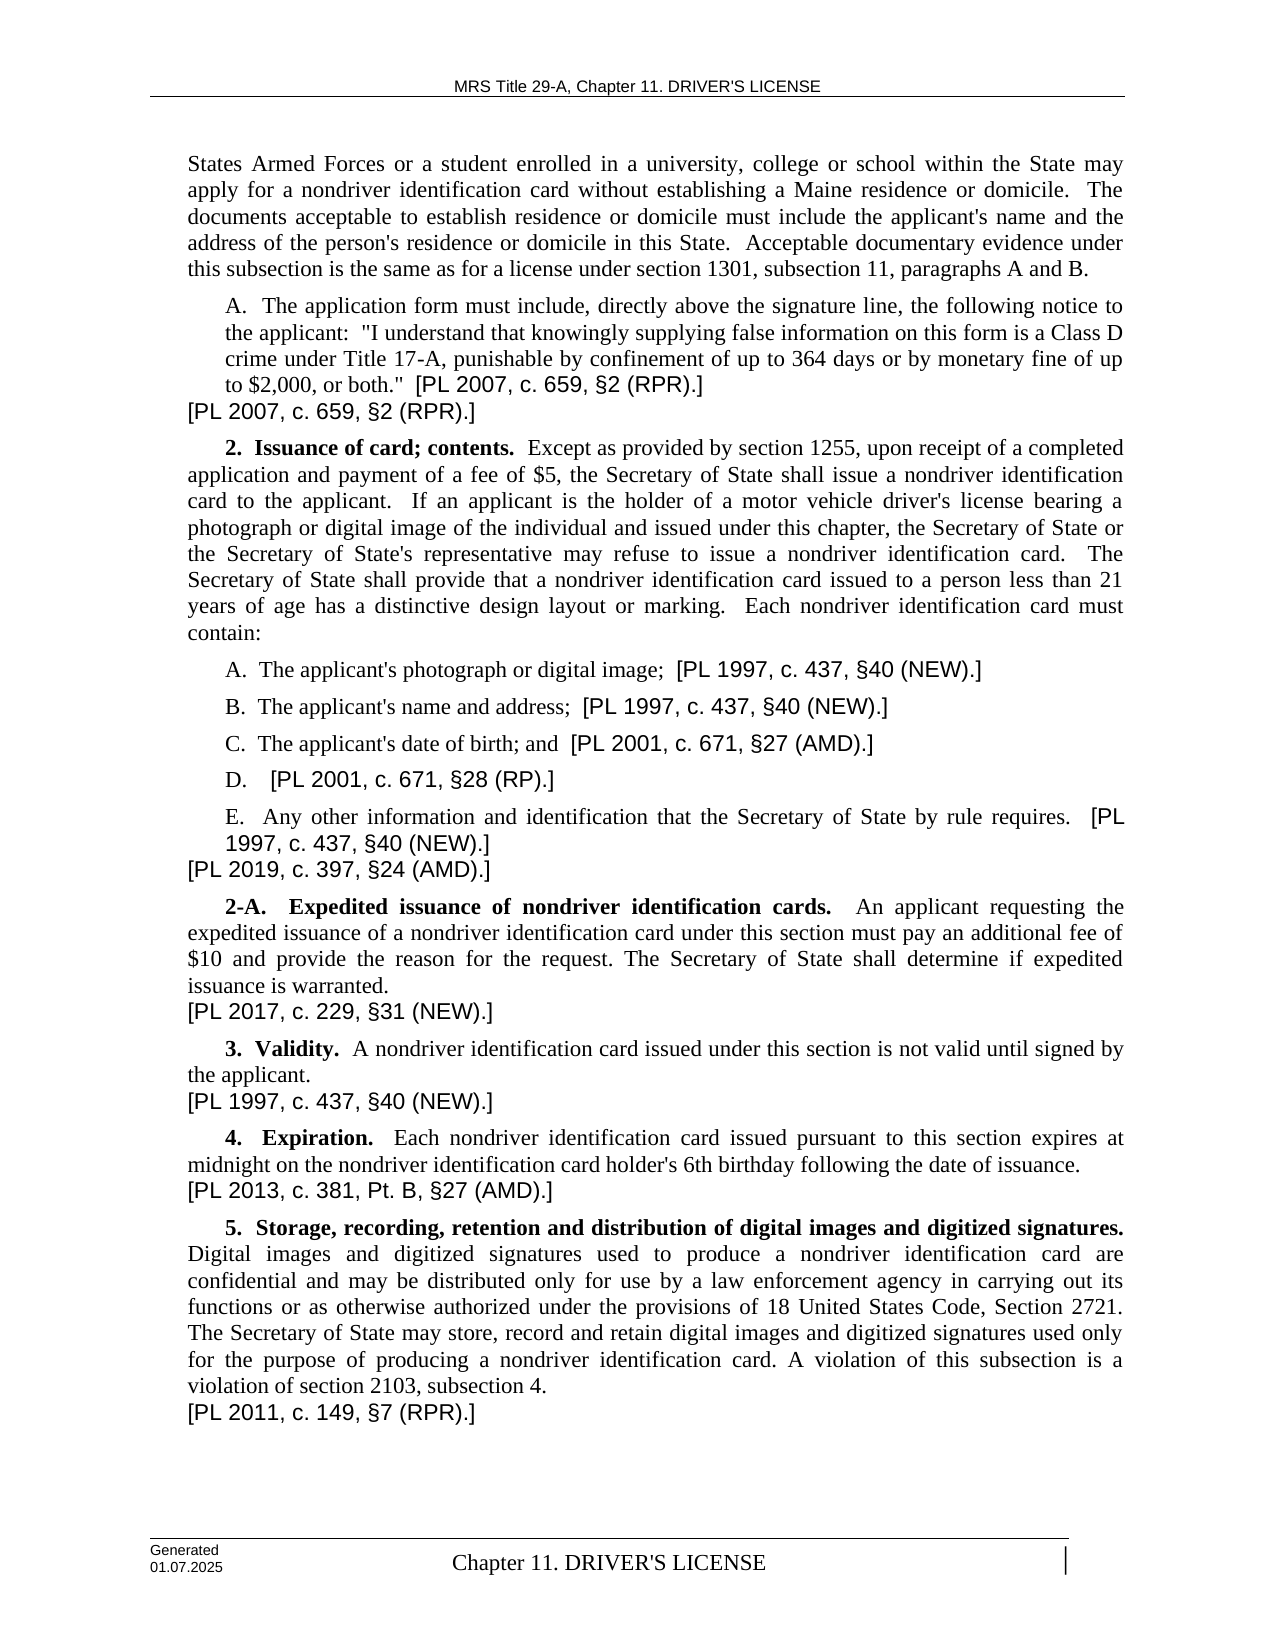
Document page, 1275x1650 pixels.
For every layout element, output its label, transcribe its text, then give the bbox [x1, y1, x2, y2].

text [PL 2011, c. 149, §7 (RPR).] [187, 1398, 1125, 1425]
text A. The applicant's photograph or digital image; [PL 1997, c. 437, §40 (NEW).] [225, 656, 1125, 682]
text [187, 150, 1125, 282]
text C. The applicant's date of birth; and [PL 2001, c. 671, §27 (AMD).] [225, 729, 1125, 756]
text 3. Validity. A nondriver identification card issued under this section is not valid until signed by the applicant. [187, 1035, 1125, 1088]
text 4. Expiration. Each nondriver identification card issued pursuant to this section expires at midnight on the nondriver identification card holder's 6th birthday following the date of issuance. [187, 1124, 1125, 1177]
text B. The applicant's name and address; [PL 1997, c. 437, §40 (NEW).] [225, 693, 1125, 719]
text [PL 1997, c. 437, §40 (NEW).] [187, 1088, 1125, 1114]
text E. Any other information and identification that the Secretary of State by rule requires. [PL 1997, c. 437, §40 (NEW).] [225, 803, 1125, 856]
text [PL 2019, c. 397, §24 (AMD).] [187, 856, 1125, 882]
text [PL 2017, c. 229, §31 (NEW).] [187, 998, 1125, 1024]
text [PL 2007, c. 659, §2 (RPR).] [187, 398, 1125, 424]
text [PL 2013, c. 381, Pt. B, §27 (AMD).] [187, 1177, 1125, 1203]
text D. [PL 2001, c. 671, §28 (RP).] [225, 766, 1125, 793]
text 2-A. Expedited issuance of nondriver identification cards. An applicant requesting the expedited issuance of a nondriver identification card under this section must pay an additional fee of $10 and provide the reason for the request. The Secretary of State shall determine if expedited issuance is warranted. [187, 893, 1125, 998]
text 2. Issuance of card; contents. Except as provided by section 1255, upon receipt of a completed application and payment of a fee of $5, the Secretary of State shall issue a nondriver identification card to the applicant. If an applicant is the holder of a motor vehicle driver's license bearing a photograph or digital image of the individual and issued under this chapter, the Secretary of State or the Secretary of State's representative may refuse to issue a nondriver identification card. The Secretary of State shall provide that a nondriver identification card issued to a person less than 21 years of age has a distinctive design layout or marking. Each nondriver identification card must contain: [187, 434, 1125, 645]
text 5. Storage, recording, retention and distribution of digital images and digitized signatures. Digital images and digitized signatures used to produce a nondriver identification card are confidential and may be distributed only for use by a law enforcement agency in carrying out its functions or as otherwise authorized under the provisions of 18 United States Code, Section 2721. The Secretary of State may store, record and retain digital images and digitized signatures used only for the purpose of producing a nondriver identification card. A violation of this subsection is a violation of section 2103, subsection 4. [187, 1214, 1125, 1398]
text A. The application form must include, directly above the signature line, the following notice to the applicant: "I understand that knowingly supplying false information on this form is a Class D crime under Title 17‑A, punishable by confinement of up to 364 days or by monetary fine of up to $2,000, or both." [PL 2007, c. 659, §2 (RPR).] [225, 292, 1125, 398]
